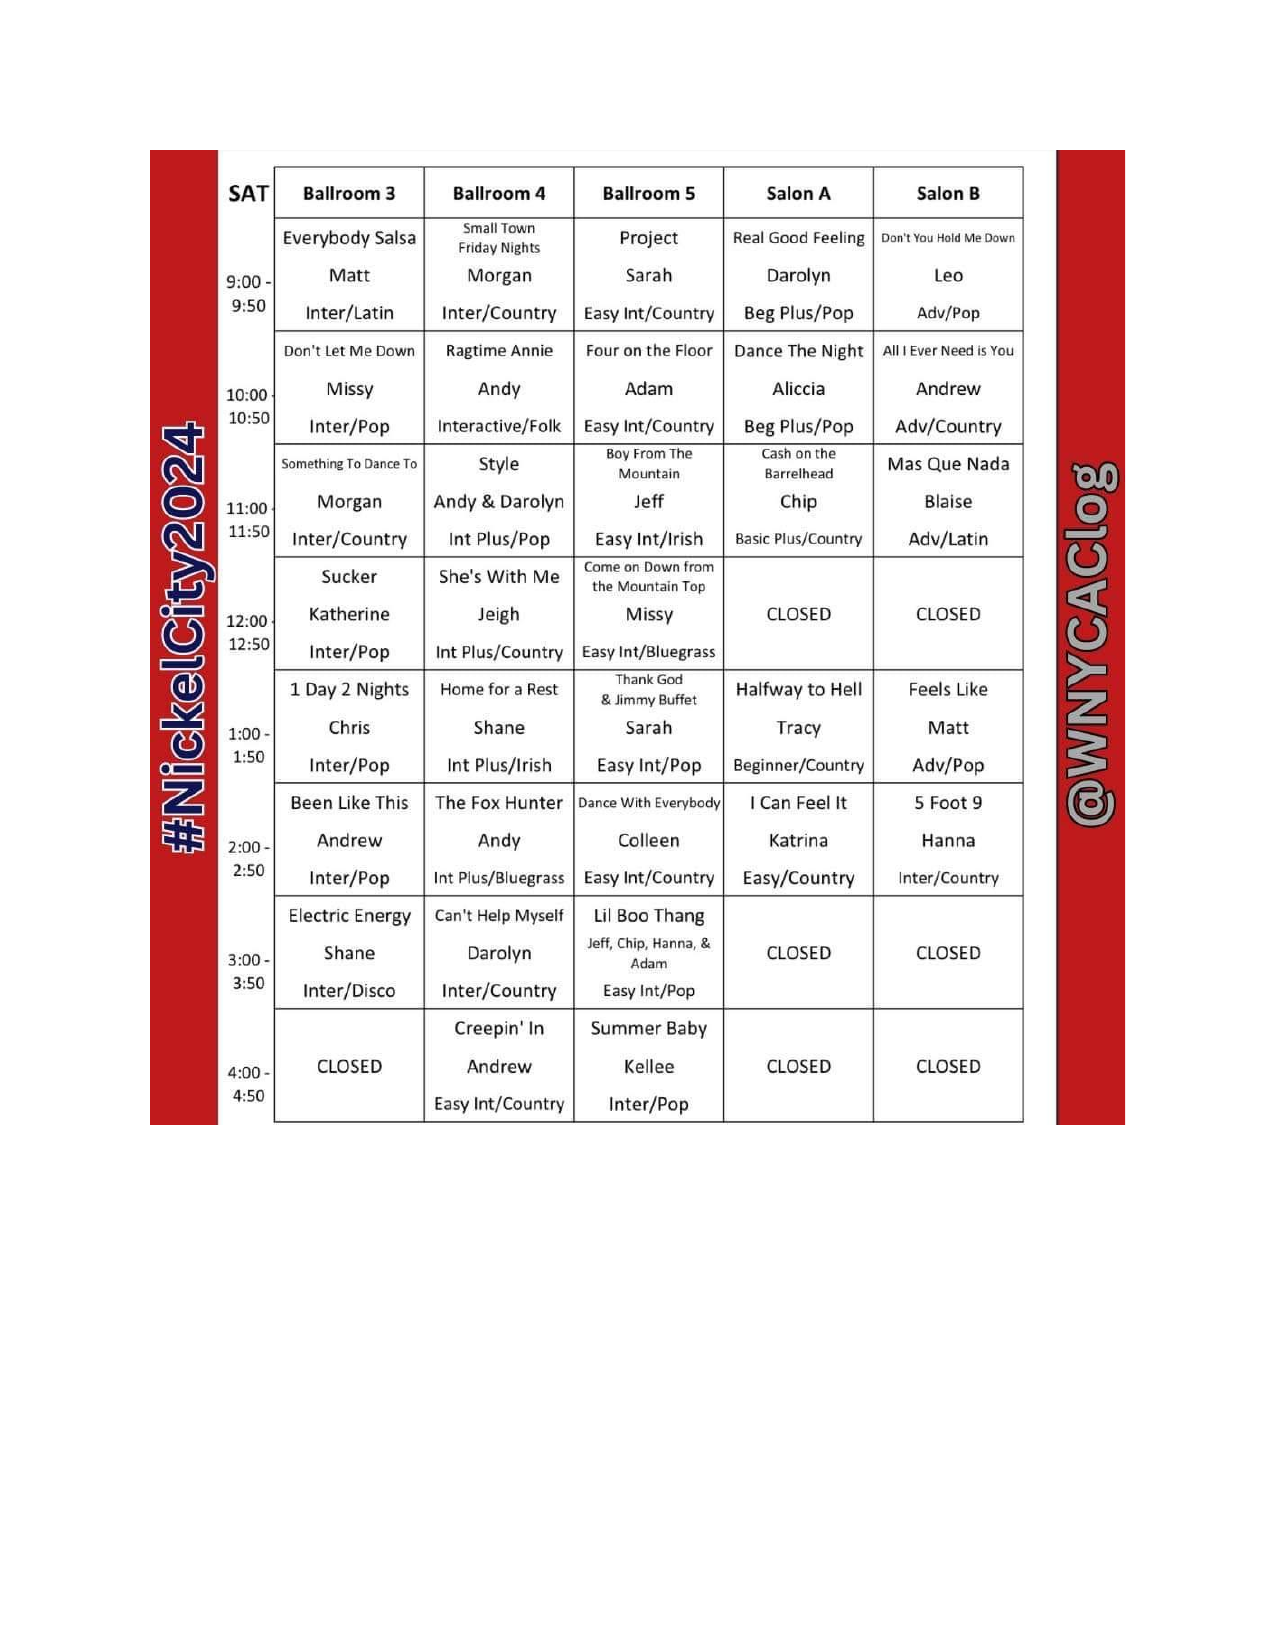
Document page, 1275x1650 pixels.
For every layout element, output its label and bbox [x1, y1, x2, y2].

picture [150, 150, 1125, 1125]
